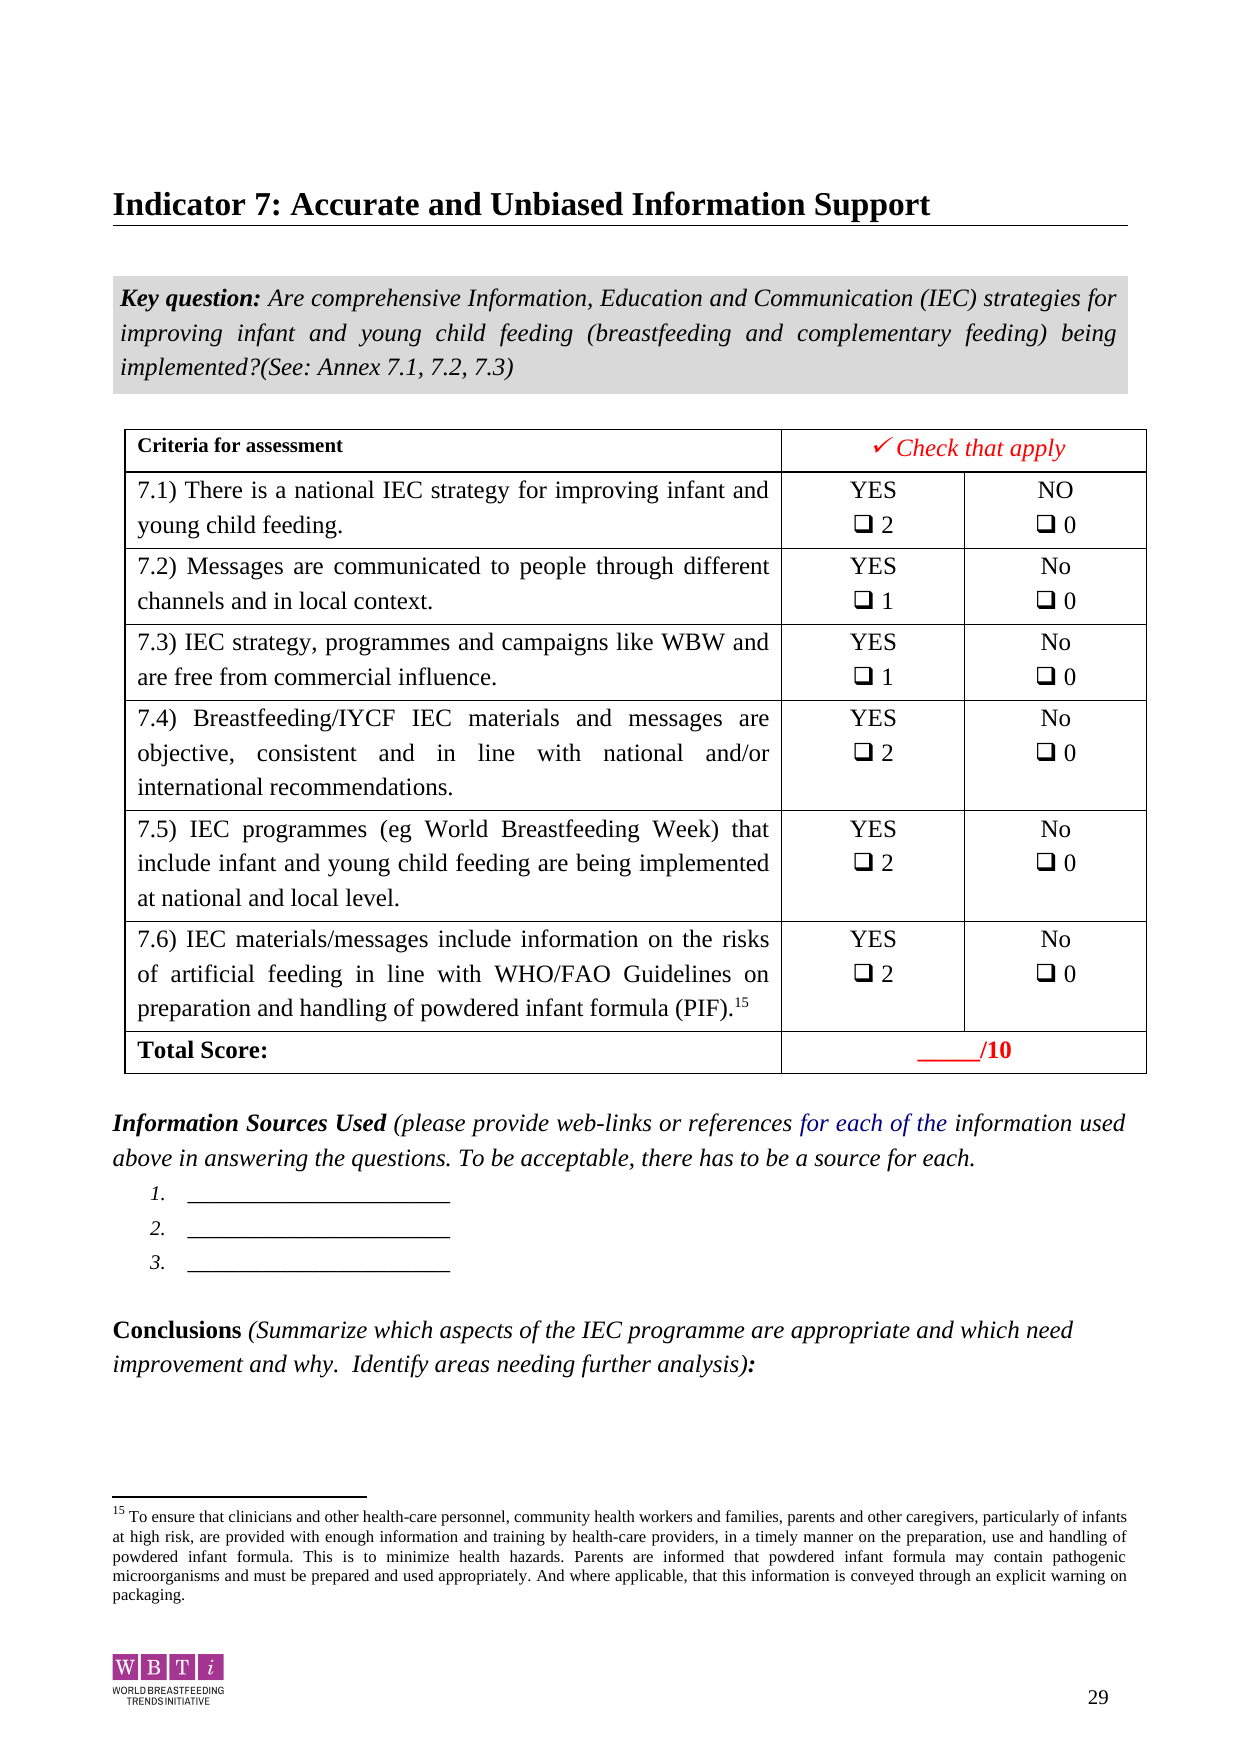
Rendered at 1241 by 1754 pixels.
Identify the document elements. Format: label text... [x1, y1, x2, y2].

table_cell No 0 [965, 701, 1146, 810]
table_cell No 0 [965, 625, 1146, 699]
list _____________________ [150, 1212, 1128, 1240]
table_cell No 0 [965, 549, 1146, 623]
table_cell 7.4) Breastfeeding/IYCF IEC materials and messages are objective, consistent and in line with national and/or international recommendations. [126, 701, 781, 810]
list _____________________ [150, 1177, 1128, 1206]
table_cell YES 2 [782, 473, 964, 547]
picture [112, 1654, 224, 1705]
table_cell No 0 [965, 922, 1146, 1031]
table_cell 7.6) IEC materials/messages include information on the risks of artificial feeding in line with WHO/FAO Guidelines on preparation and handling of powdered infant formula (PIF). [126, 922, 781, 1031]
list _____________________ [150, 1246, 1128, 1275]
table_header Check that apply [782, 430, 1146, 471]
table_cell 7.3) IEC strategy, programmes and campaigns like WBW and are free from commercial influence. [126, 625, 781, 699]
text Information Sources Used (please provide web-links or references for each of the information used above in answering the questions. To be acceptable, there has to be a source for each. [112, 1108, 1128, 1171]
text Indicator 7: Accurate and Unbiased Information Support [112, 184, 1128, 226]
table_cell YES 1 [782, 549, 964, 623]
table_header Key question: Are comprehensive Information, Education and Communication (IEC) strategies for improving infant and young child feeding (breastfeeding and complementary feeding) being implemented?(See: Annex 7.1, 7.2, 7.3) [113, 276, 1128, 394]
text Conclusions (Summarize which aspects of the IEC programme are appropriate and which need improvement and why. Identify areas needing further analysis): [112, 1315, 1128, 1378]
table_cell 7.5) IEC programmes (eg World Breastfeeding Week) that include infant and young child feeding are being implemented at national and local level. [126, 811, 781, 921]
table_cell 7.1) There is a national IEC strategy for improving infant and young child feeding. [126, 473, 781, 547]
table_cell NO 0 [965, 473, 1146, 547]
table_cell Total Score: [126, 1032, 781, 1073]
table_header Criteria for assessment [126, 430, 781, 471]
table_cell YES 2 [782, 811, 964, 921]
table_cell YES 2 [782, 701, 964, 810]
table_cell YES 2 [782, 922, 964, 1031]
table_cell YES 1 [782, 625, 964, 699]
table_cell No 0 [965, 811, 1146, 921]
table_cell _____/10 [782, 1032, 1146, 1073]
table_cell 7.2) Messages are communicated to people through different channels and in local context. [126, 549, 781, 623]
